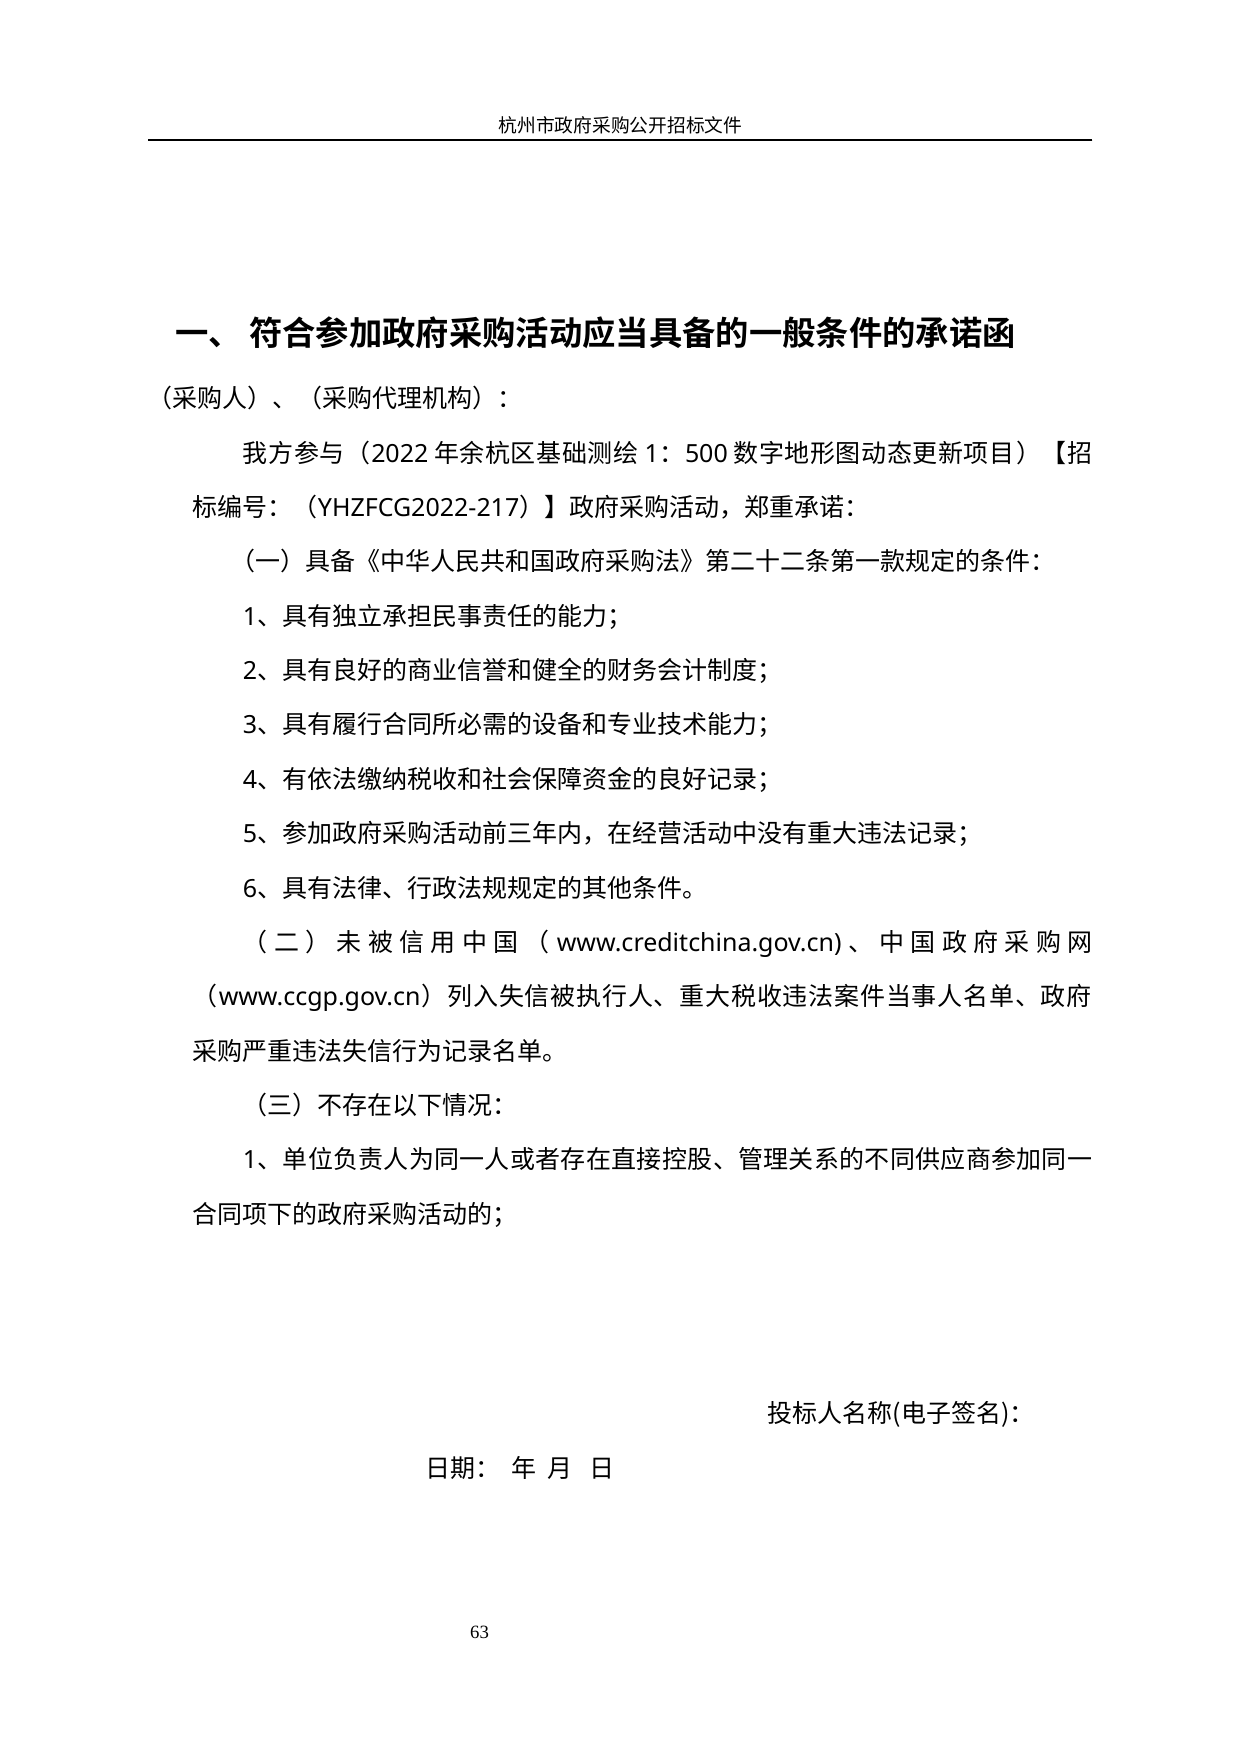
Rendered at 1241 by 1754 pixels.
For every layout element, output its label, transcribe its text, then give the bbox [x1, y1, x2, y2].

text 5、参加政府采购活动前三年内，在经营活动中没有重大违法记录； [193, 814, 1092, 850]
text 1、具有独立承担民事责任的能力； [193, 596, 1092, 632]
text 1、单位负责人为同一人或者存在直接控股、管理关系的不同供应商参加同一合同项下的政府采购活动的； [193, 1140, 1092, 1231]
text 投标人名称(电子签名)： [193, 1394, 1092, 1430]
text （二）未被信用中国（www.creditchina.gov.cn)、中国政府采购网（www.ccgp.gov.cn）列入失信被执行人、重大税收违法案件当事人名单、政府采购严重违法失信行为记录名单。 [193, 922, 1092, 1067]
text 4、有依法缴纳税收和社会保障资金的良好记录； [193, 759, 1092, 796]
text 6、具有法律、行政法规规定的其他条件。 [193, 868, 1092, 904]
text （三）不存在以下情况： [193, 1086, 1092, 1122]
text 2、具有良好的商业信誉和健全的财务会计制度； [193, 651, 1092, 687]
text 我方参与（2022年余杭区基础测绘1：500数字地形图动态更新项目）【招标编号：（YHZFCG2022-217）】政府采购活动，郑重承诺： [193, 433, 1092, 524]
text （采购人）、（采购代理机构）： [148, 379, 1092, 415]
text 3、具有履行合同所必需的设备和专业技术能力； [193, 705, 1092, 741]
text 日期： 年 月 日 [148, 1448, 1092, 1484]
text （一）具备《中华人民共和国政府采购法》第二十二条第一款规定的条件： [193, 542, 1092, 578]
text 一、 符合参加政府采购活动应当具备的一般条件的承诺函 [148, 306, 1042, 355]
